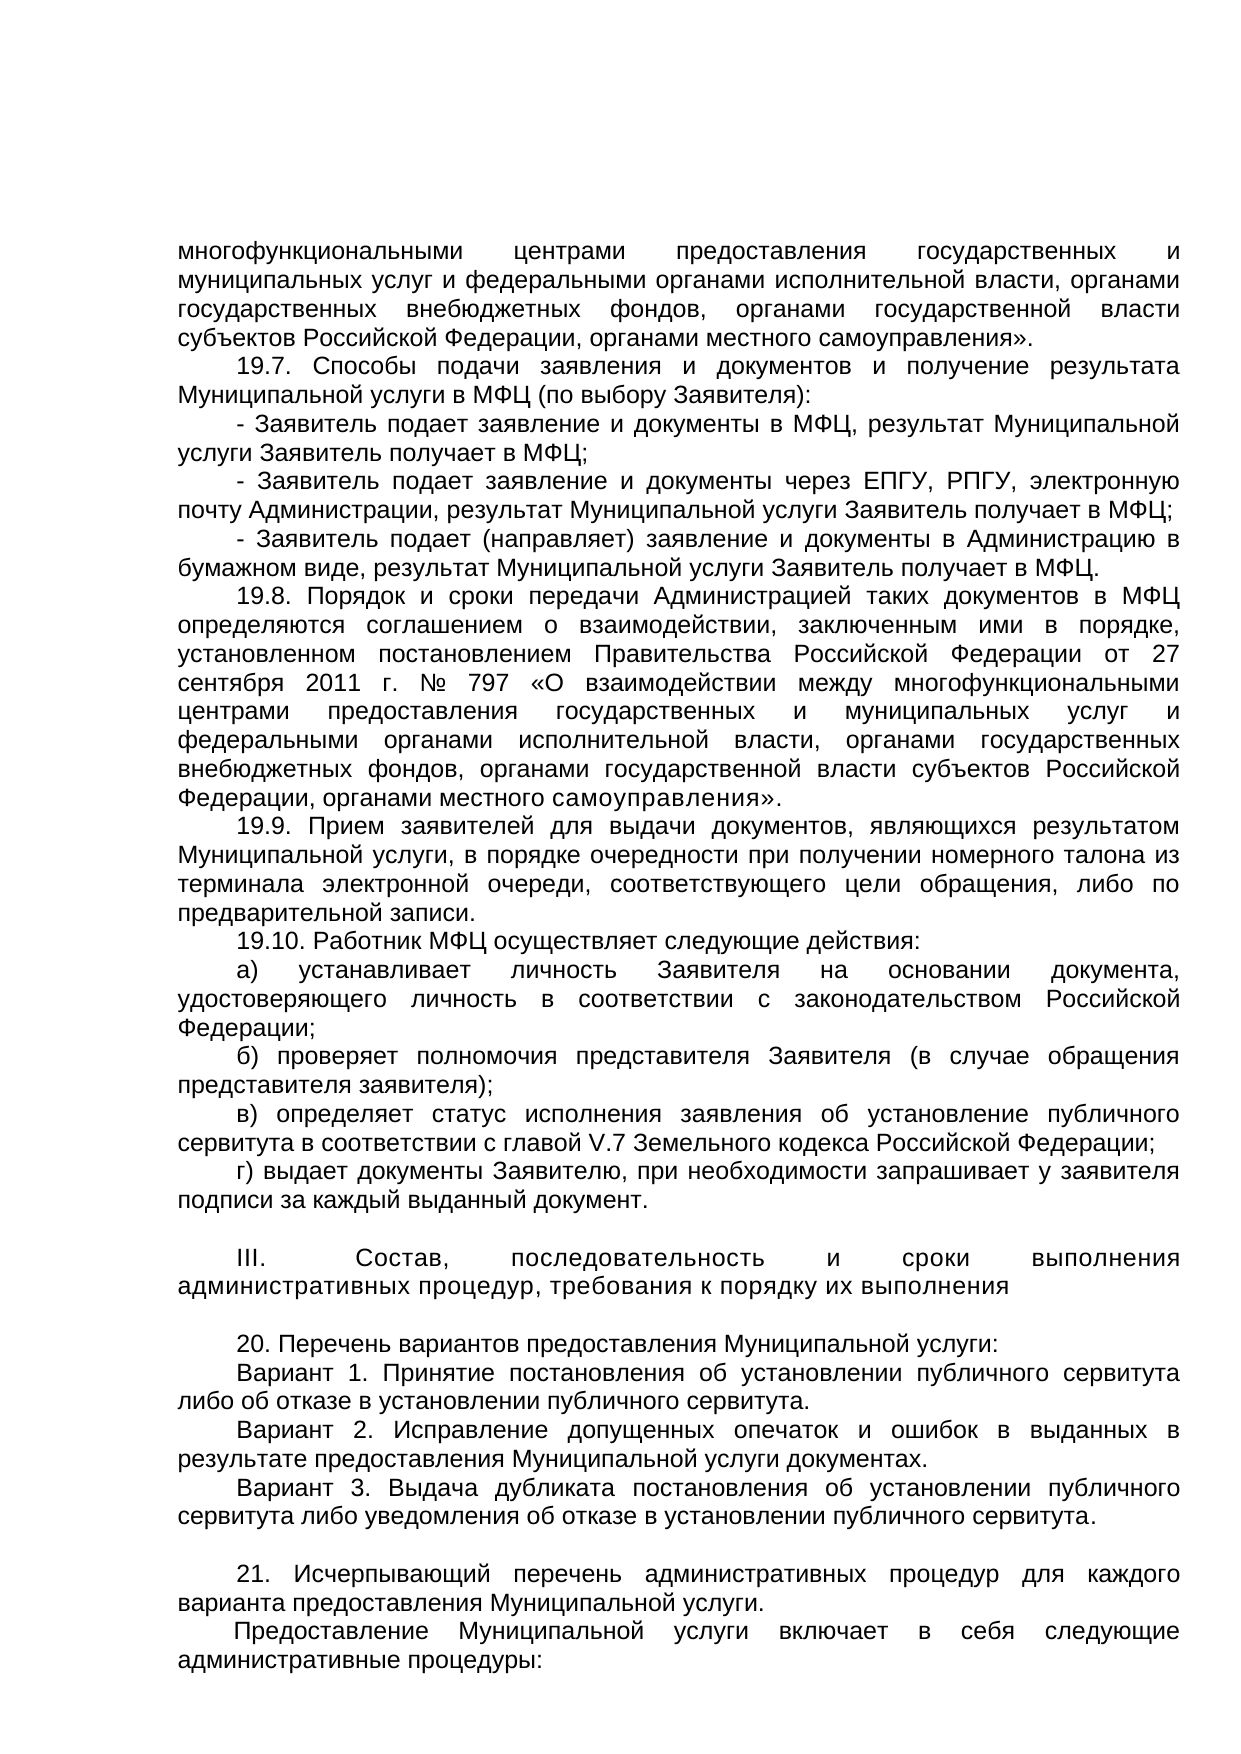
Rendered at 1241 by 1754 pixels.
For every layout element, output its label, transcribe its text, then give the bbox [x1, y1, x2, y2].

text - Заявитель подает заявление и документы через ЕПГУ, РПГУ, электронную почту Администрации, результат Муниципальной услуги Заявитель получает в МФЦ; [177, 466, 1181, 524]
text 19.7. Способы подачи заявления и документов и получение результата Муниципальной услуги в МФЦ (по выбору Заявителя): [177, 351, 1181, 409]
text - Заявитель подает заявление и документы в МФЦ, результат Муниципальной услуги Заявитель получает в МФЦ; [177, 409, 1181, 466]
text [177, 236, 1181, 351]
text Вариант 2. Исправление допущенных опечаток и ошибок в выданных в результате предоставления Муниципальной услуги документах. [177, 1415, 1181, 1472]
text Вариант 1. Принятие постановления об установлении публичного сервитута либо об отказе в установлении публичного сервитута. [177, 1357, 1181, 1415]
text 19.8. Порядок и сроки передачи Администрацией таких документов в МФЦ определяются соглашением о взаимодействии, заключенным ими в порядке, установленном постановлением Правительства Российской Федерации от 27 сентября 2011 г. № 797 «О взаимодействии между многофункциональными центрами предоставления государственных и муниципальных услуг и федеральными органами исполнительной власти, органами государственных внебюджетных фондов, органами государственной власти субъектов Российской Федерации, органами местного самоуправления». [177, 581, 1181, 811]
text в) определяет статус исполнения заявления об установление публичного сервитута в соответствии с главой V.7 Земельного кодекса Российской Федерации; [177, 1099, 1181, 1156]
text г) выдает документы Заявителю, при необходимости запрашивает у заявителя подписи за каждый выданный документ. [177, 1156, 1181, 1214]
text б) проверяет полномочия представителя Заявителя (в случае обращения представителя заявителя); [177, 1041, 1181, 1099]
title 21. Исчерпывающий перечень административных процедур для каждого варианта предоставления Муниципальной услуги. [177, 1559, 1181, 1616]
text 19.9. Прием заявителей для выдачи документов, являющихся результатом Муниципальной услуги, в порядке очередности при получении номерного талона из терминала электронной очереди, соответствующего цели обращения, либо по предварительной записи. [177, 811, 1181, 926]
text - Заявитель подает (направляет) заявление и документы в Администрацию в бумажном виде, результат Муниципальной услуги Заявитель получает в МФЦ. [177, 524, 1181, 581]
text Вариант 3. Выдача дубликата постановления об установлении публичного сервитута либо уведомления об отказе в установлении публичного сервитута. [177, 1472, 1181, 1530]
text 20. Перечень вариантов предоставления Муниципальной услуги: [177, 1329, 1181, 1357]
text Предоставление Муниципальной услуги включает в себя следующие административные процедуры: [177, 1616, 1181, 1674]
list Состав, последовательность и сроки выполнения административных процедур, требования к порядку их выполнения [177, 1242, 1181, 1300]
text 19.10. Работник МФЦ осуществляет следующие действия: [177, 926, 1181, 955]
text а) устанавливает личность Заявителя на основании документа, удостоверяющего личность в соответствии с законодательством Российской Федерации; [177, 955, 1181, 1041]
